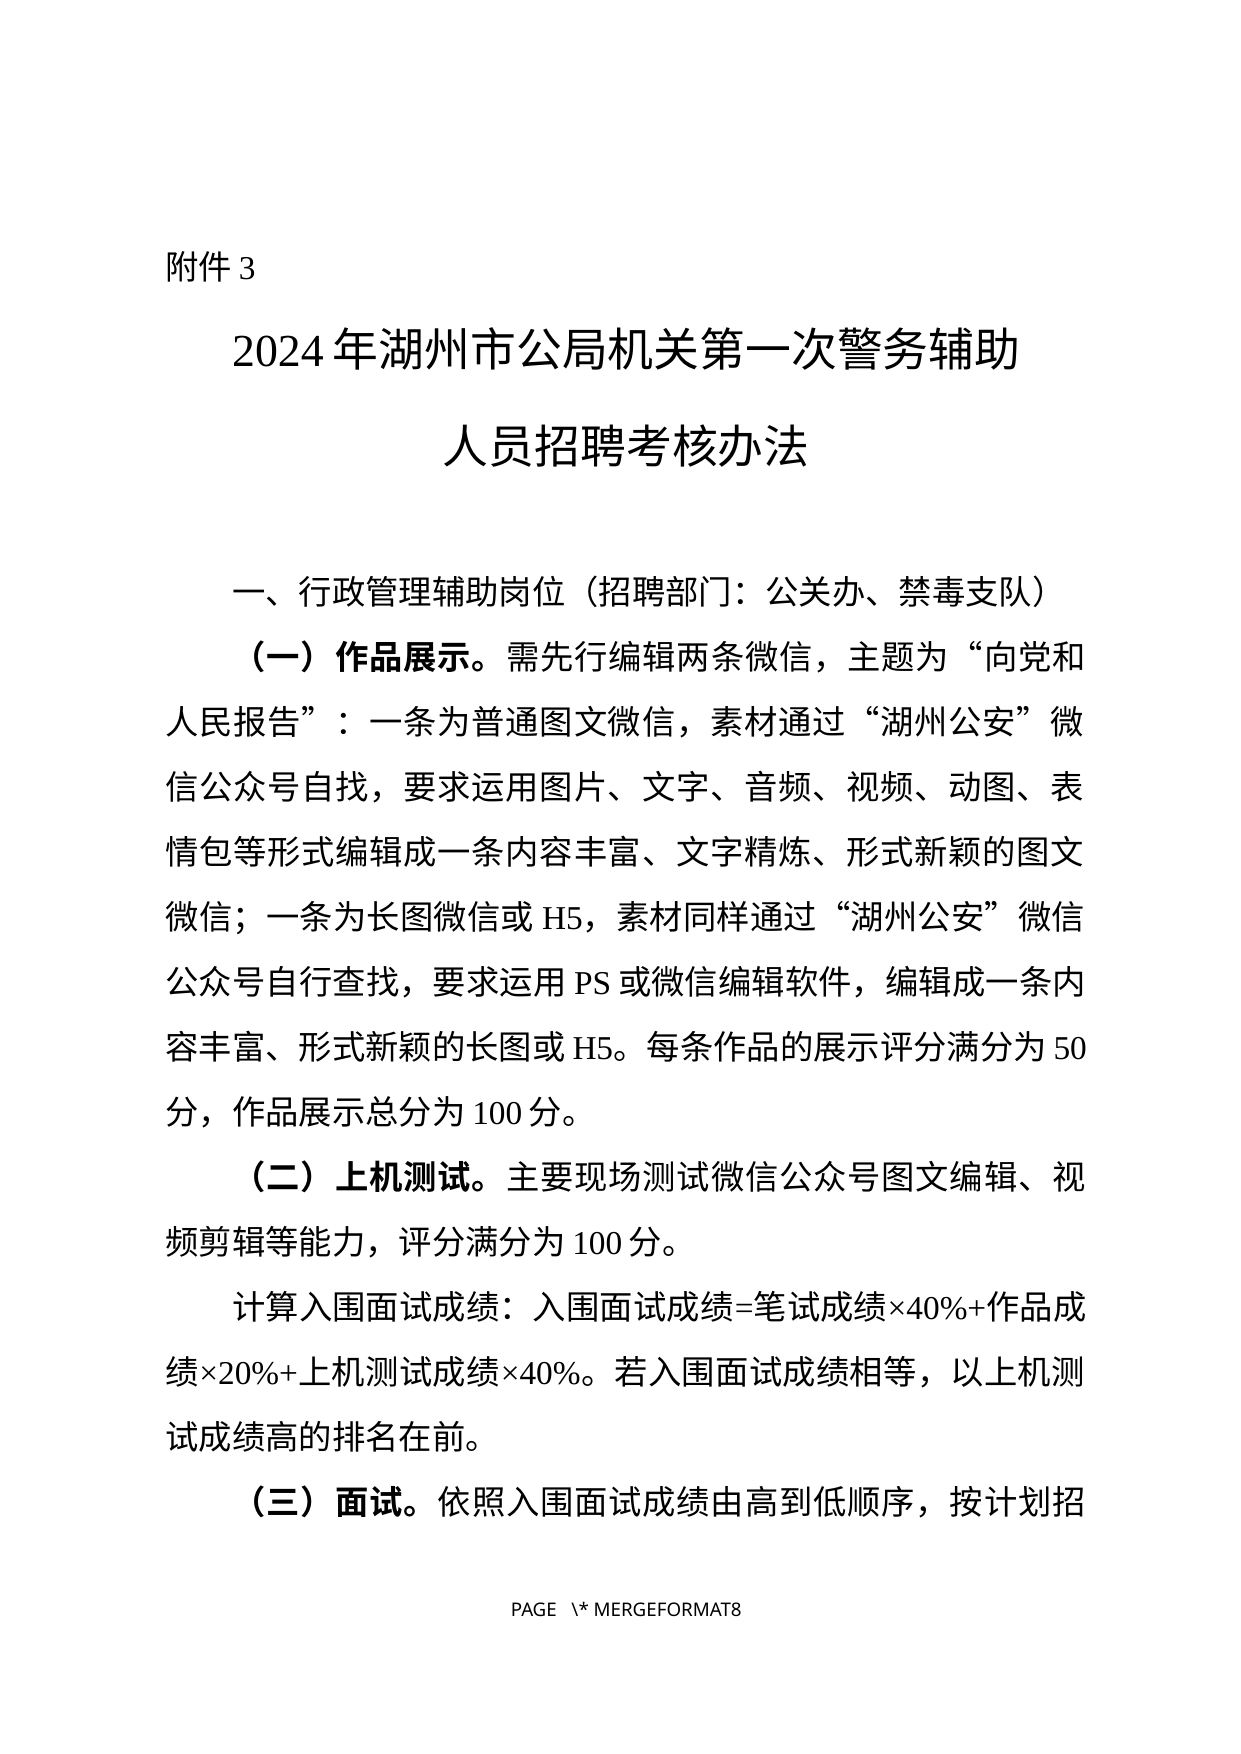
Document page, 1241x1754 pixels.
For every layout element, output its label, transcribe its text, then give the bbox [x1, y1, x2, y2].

text 一、行政管理辅助岗位（招聘部门：公关办、禁毒支队） [165, 558, 1087, 623]
list （一）作品展示。需先行编辑两条微信，主题为“向党和人民报告”：一条为普通图文微信，素材通过“湖州公安”微信公众号自找，要求运用图片、文字、音频、视频、动图、表情包等形式编辑成一条内容丰富、文字精炼、形式新颖的图文微信；一条为长图微信或H5，素材同样通过“湖州公安”微信公众号自行查找，要求运用PS或微信编辑软件，编辑成一条内容丰富、形式新颖的长图或H5。每条作品的展示评分满分为50分，作品展示总分为100分。 [165, 623, 1087, 1143]
text 附件3 [165, 233, 1087, 298]
text 人员招聘考核办法 [165, 395, 1087, 493]
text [165, 1468, 1087, 1533]
list 计算入围面试成绩：入围面试成绩=笔试成绩×40%+作品成绩×20%+上机测试成绩×40%。若入围面试成绩相等，以上机测试成绩高的排名在前。 [165, 1273, 1087, 1468]
text 2024年湖州市公局机关第一次警务辅助 [165, 298, 1087, 395]
list （二）上机测试。主要现场测试微信公众号图文编辑、视频剪辑等能力，评分满分为100分。 [165, 1143, 1087, 1273]
